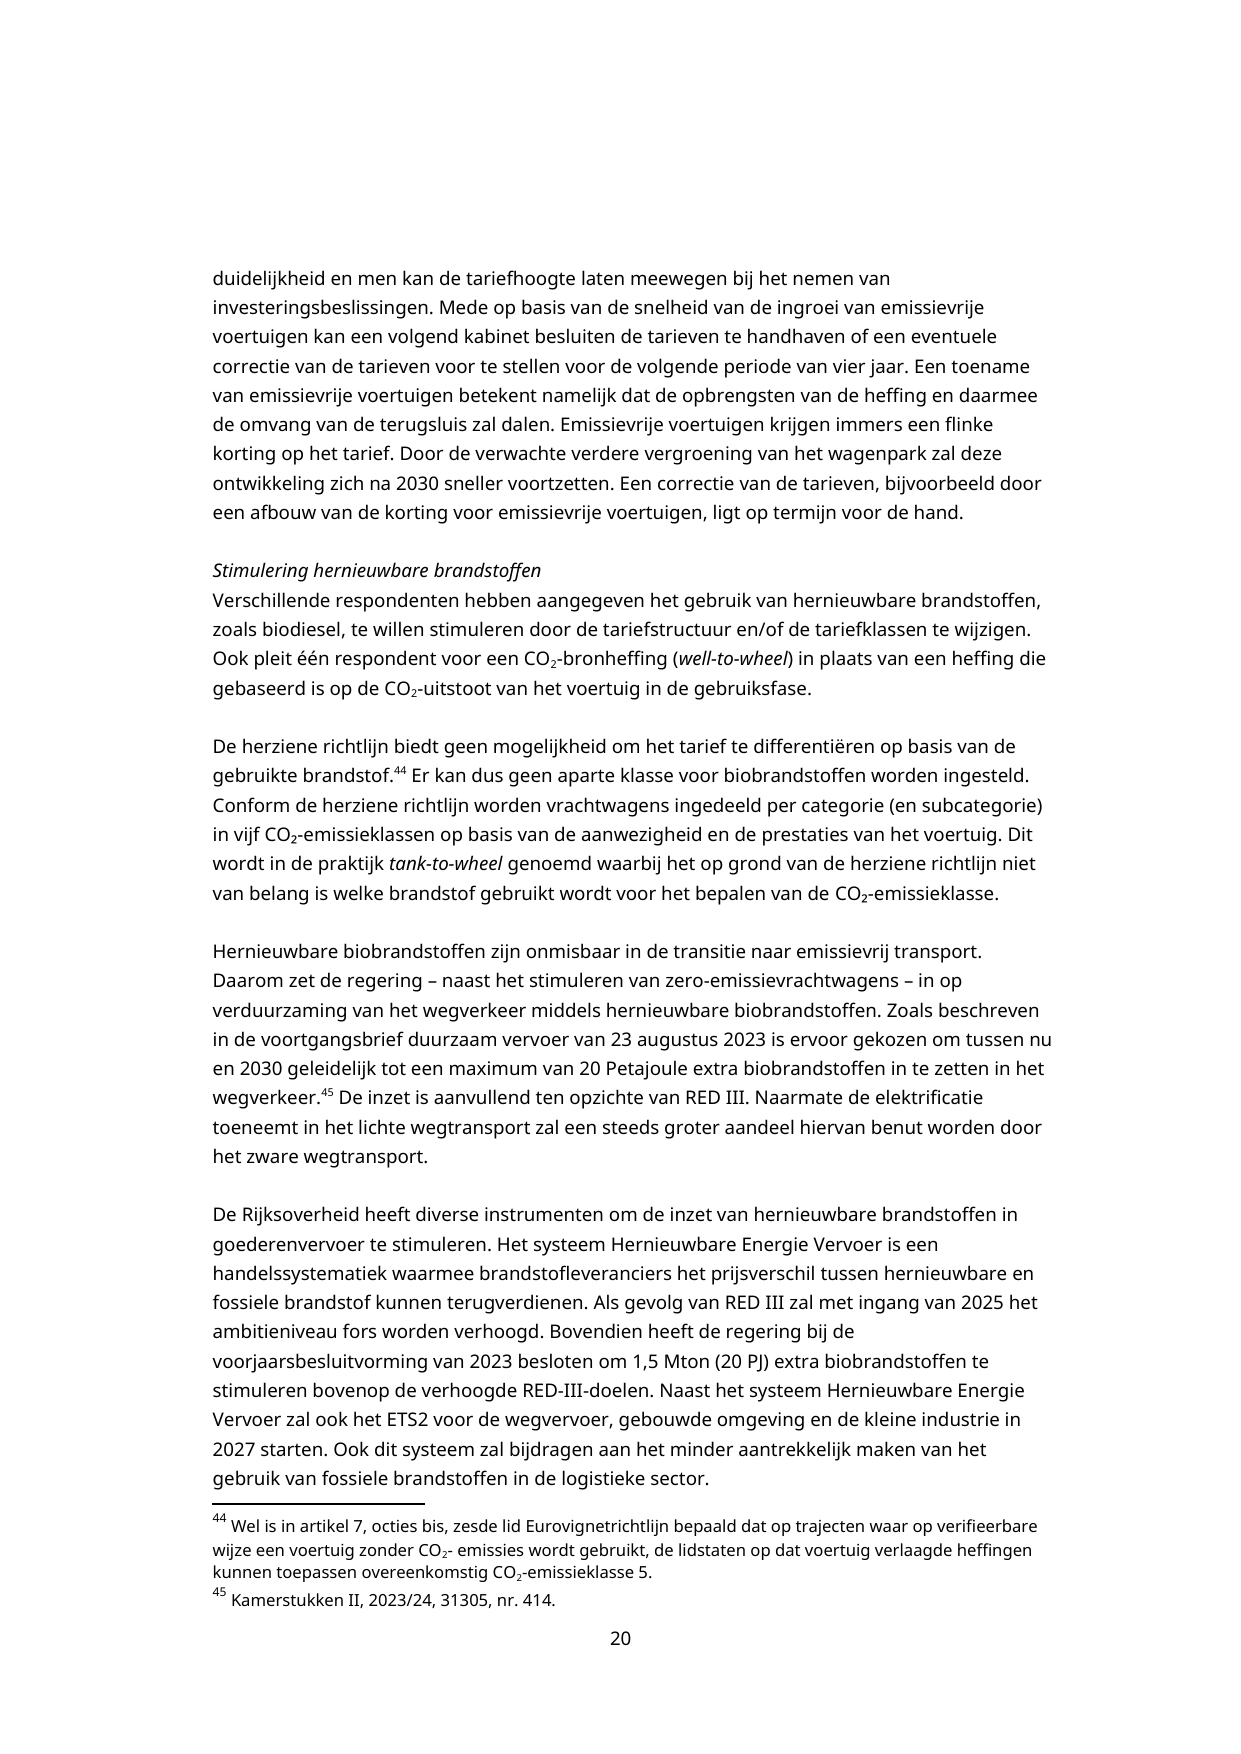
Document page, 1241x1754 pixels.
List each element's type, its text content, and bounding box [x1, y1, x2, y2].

text Verschillende respondenten hebben aangegeven het gebruik van hernieuwbare brandstoffen, zoals biodiesel, te willen stimuleren door de tariefstructuur en/of de tariefklassen te wijzigen. Ook pleit één respondent voor een CO2-bronheffing (well-to-wheel) in plaats van een heffing die gebaseerd is op de CO2-uitstoot van het voertuig in de gebruiksfase. [212, 587, 1057, 700]
text De Rijksoverheid heeft diverse instrumenten om de inzet van hernieuwbare brandstoffen in goederenvervoer te stimuleren. Het systeem Hernieuwbare Energie Vervoer is een handelssystematiek waarmee brandstofleveranciers het prijsverschil tussen hernieuwbare en fossiele brandstof kunnen terugverdienen. Als gevolg van RED III zal met ingang van 2025 het ambitieniveau fors worden verhoogd. Bovendien heeft de regering bij de voorjaarsbesluitvorming van 2023 besloten om 1,5 Mton (20 PJ) extra biobrandstoffen te stimuleren bovenop de verhoogde RED-III-doelen. Naast het systeem Hernieuwbare Energie Vervoer zal ook het ETS2 voor de wegvervoer, gebouwde omgeving en de kleine industrie in 2027 starten. Ook dit systeem zal bijdragen aan het minder aantrekkelijk maken van het gebruik van fossiele brandstoffen in de logistieke sector. [212, 1202, 1057, 1491]
text De herziene richtlijn biedt geen mogelijkheid om het tarief te differentiëren op basis van de gebruikte brandstof. Er kan dus geen aparte klasse voor biobrandstoffen worden ingesteld. Conform de herziene richtlijn worden vrachtwagens ingedeeld per categorie (en subcategorie) in vijf CO₂-emissieklassen op basis van de aanwezigheid en de prestaties van het voertuig. Dit wordt in de praktijk tank-to-wheel genoemd waarbij het op grond van de herziene richtlijn niet van belang is welke brandstof gebruikt wordt voor het bepalen van de CO₂-emissieklasse. [212, 733, 1057, 905]
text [212, 265, 1057, 525]
text Stimulering hernieuwbare brandstoffen [212, 558, 1057, 583]
text Hernieuwbare biobrandstoffen zijn onmisbaar in de transitie naar emissievrij transport. Daarom zet de regering – naast het stimuleren van zero-emissievrachtwagens – in op verduurzaming van het wegverkeer middels hernieuwbare biobrandstoffen. Zoals beschreven in de voortgangsbrief duurzaam vervoer van 23 augustus 2023 is ervoor gekozen om tussen nu en 2030 geleidelijk tot een maximum van 20 Petajoule extra biobrandstoffen in te zetten in het wegverkeer. De inzet is aanvullend ten opzichte van RED III. Naarmate de elektrificatie toeneemt in het lichte wegtransport zal een steeds groter aandeel hiervan benut worden door het zware wegtransport. [212, 938, 1057, 1169]
